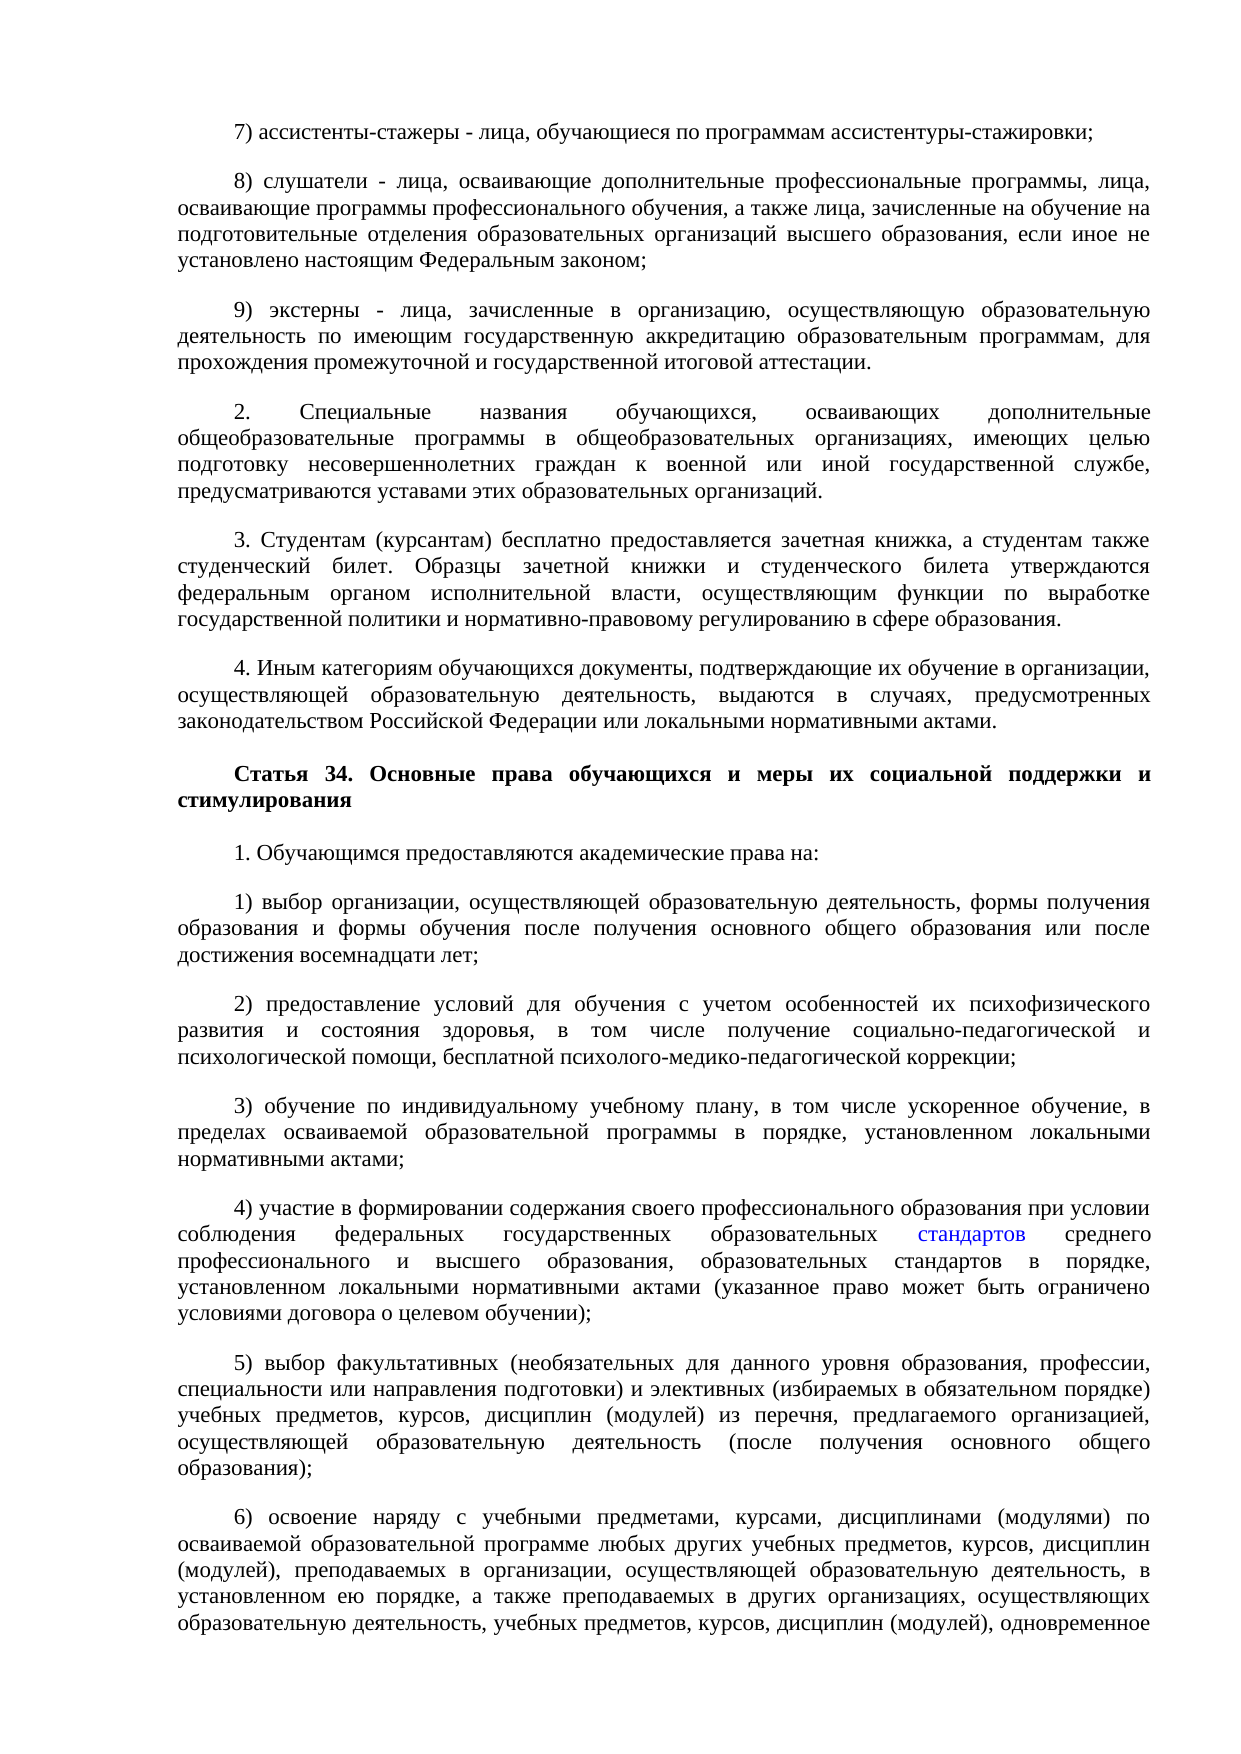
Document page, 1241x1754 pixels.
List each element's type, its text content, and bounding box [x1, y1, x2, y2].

text 5) выбор факультативных (необязательных для данного уровня образования, профессии, специальности или направления подготовки) и элективных (избираемых в обязательном порядке) учебных предметов, курсов, дисциплин (модулей) из перечня, предлагаемого организацией, осуществляющей образовательную деятельность (после получения основного общего образования); [177, 1349, 1152, 1481]
title Статья 34. Основные права обучающихся и меры их социальной поддержки и стимулирования [177, 760, 1152, 812]
text 2) предоставление условий для обучения с учетом особенностей их психофизического развития и состояния здоровья, в том числе получение социально-педагогической и психологической помощи, бесплатной психолого-медико-педагогической коррекции; [177, 990, 1152, 1069]
text 3) обучение по индивидуальному учебному плану, в том числе ускоренное обучение, в пределах осваиваемой образовательной программы в порядке, установленном локальными нормативными актами; [177, 1092, 1152, 1171]
text 2. Специальные названия обучающихся, осваивающих дополнительные общеобразовательные программы в общеобразовательных организациях, имеющих целью подготовку несовершеннолетних граждан к военной или иной государственной службе, предусматриваются уставами этих образовательных организаций. [177, 398, 1152, 503]
text 1) выбор организации, осуществляющей образовательную деятельность, формы получения образования и формы обучения после получения основного общего образования или после достижения восемнадцати лет; [177, 888, 1152, 967]
text 1. Обучающимся предоставляются академические права на: [177, 839, 1152, 865]
text 9) экстерны - лица, зачисленные в организацию, осуществляющую образовательную деятельность по имеющим государственную аккредитацию образовательным программам, для прохождения промежуточной и государственной итоговой аттестации. [177, 296, 1152, 375]
text 4) участие в формировании содержания своего профессионального образования при условии соблюдения федеральных государственных образовательных стандартов среднего профессионального и высшего образования, образовательных стандартов в порядке, установленном локальными нормативными актами (указанное право может быть ограничено условиями договора о целевом обучении); [177, 1194, 1152, 1326]
text 3. Студентам (курсантам) бесплатно предоставляется зачетная книжка, а студентам также студенческий билет. Образцы зачетной книжки и студенческого билета утверждаются федеральным органом исполнительной власти, осуществляющим функции по выработке государственной политики и нормативно-правовому регулированию в сфере образования. [177, 526, 1152, 631]
text 4. Иным категориям обучающихся документы, подтверждающие их обучение в организации, осуществляющей образовательную деятельность, выдаются в случаях, предусмотренных законодательством Российской Федерации или локальными нормативными актами. [177, 654, 1152, 733]
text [177, 1503, 1152, 1635]
text 7) ассистенты-стажеры - лица, обучающиеся по программам ассистентуры-стажировки; [177, 118, 1152, 144]
text 8) слушатели - лица, осваивающие дополнительные профессиональные программы, лица, осваивающие программы профессионального обучения, а также лица, зачисленные на обучение на подготовительные отделения образовательных организаций высшего образования, если иное не установлено настоящим Федеральным законом; [177, 167, 1152, 273]
